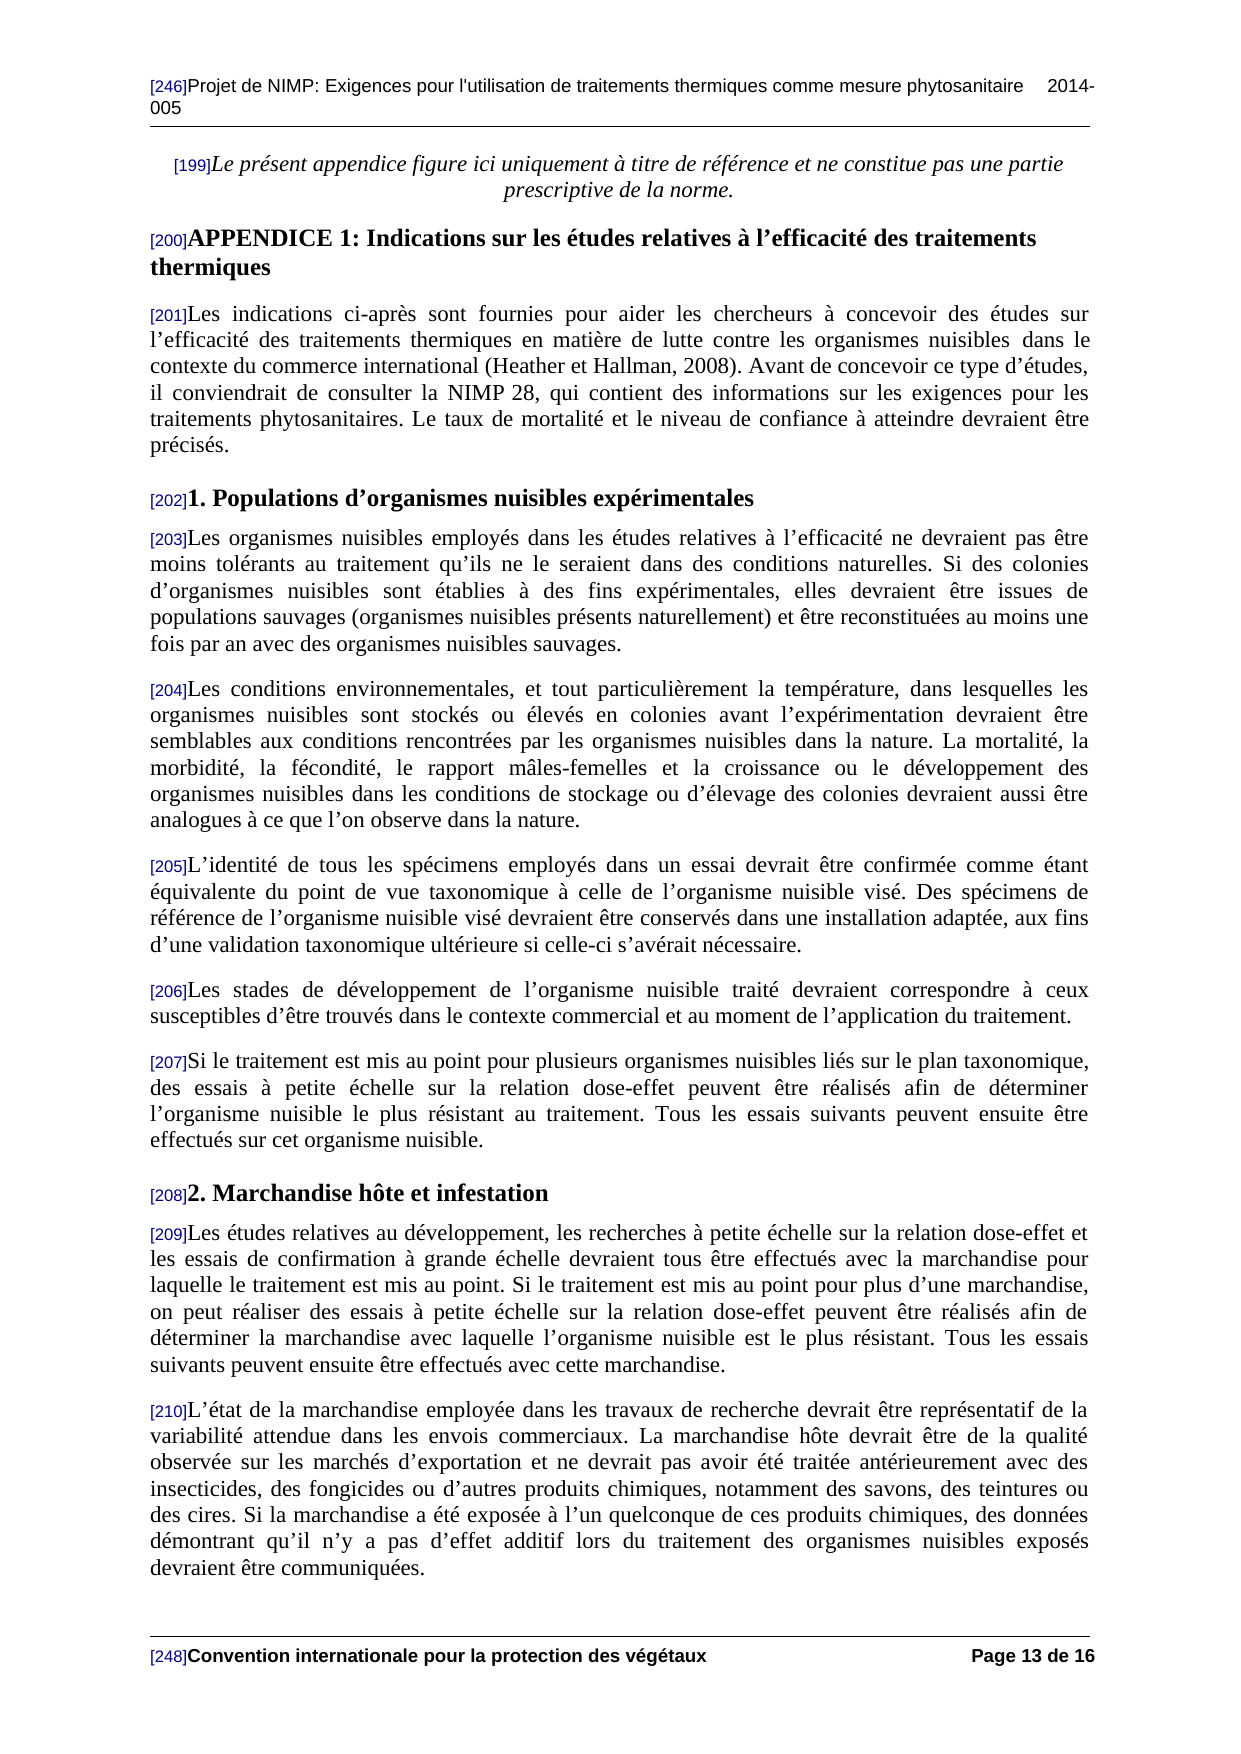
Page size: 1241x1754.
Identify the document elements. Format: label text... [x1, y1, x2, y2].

subtitle [208]2. Marchandise hôte et infestation [150, 1178, 1090, 1206]
text [207]Si le traitement est mis au point pour plusieurs organismes nuisibles liés sur le plan taxonomique, des essais à petite échelle sur la relation dose-effet peuvent être réalisés afin de déterminer l’organisme nuisible le plus résistant au traitement. Tous les essais suivants peuvent ensuite être effectués sur cet organisme nuisible. [150, 1047, 1090, 1153]
text [205]L’identité de tous les spécimens employés dans un essai devrait être confirmée comme étant équivalente du point de vue taxonomique à celle de l’organisme nuisible visé. Des spécimens de référence de l’organisme nuisible visé devraient être conservés dans une installation adaptée, aux fins d’une validation taxonomique ultérieure si celle-ci s’avérait nécessaire. [150, 852, 1090, 957]
text [204]Les conditions environnementales, et tout particulièrement la température, dans lesquelles les organismes nuisibles sont stockés ou élevés en colonies avant l’expérimentation devraient être semblables aux conditions rencontrées par les organismes nuisibles dans la nature. La mortalité, la morbidité, la fécondité, le rapport mâles-femelles et la croissance ou le développement des organismes nuisibles dans les conditions de stockage ou d’élevage des colonies devraient aussi être analogues à ce que l’on observe dans la nature. [150, 675, 1090, 833]
text [206]Les stades de développement de l’organisme nuisible traité devraient correspondre à ceux susceptibles d’être trouvés dans le contexte commercial et au moment de l’application du traitement. [150, 976, 1090, 1028]
text [210]L’état de la marchandise employée dans les travaux de recherche devrait être représentatif de la variabilité attendue dans les envois commerciaux. La marchandise hôte devrait être de la qualité observée sur les marchés d’exportation et ne devrait pas avoir été traitée antérieurement avec des insecticides, des fongicides ou d’autres produits chimiques, notamment des savons, des teintures ou des cires. Si la marchandise a été exposée à l’un quelconque de ces produits chimiques, des données démontrant qu’il n’y a pas d’effet additif lors du traitement des organismes nuisibles exposés devraient être communiquées. [150, 1396, 1090, 1580]
text [203]Les organismes nuisibles employés dans les études relatives à l’efficacité ne devraient pas être moins tolérants au traitement qu’ils ne le seraient dans des conditions naturelles. Si des colonies d’organismes nuisibles sont établies à des fins expérimentales, elles devraient être issues de populations sauvages (organismes nuisibles présents naturellement) et être reconstituées au moins une fois par an avec des organismes nuisibles sauvages. [150, 524, 1090, 656]
text [200]APPENDICE 1: Indications sur les études relatives à l’efficacité des traitements thermiques [150, 223, 1090, 281]
subtitle [202]1. Populations d’organismes nuisibles expérimentales [150, 483, 1090, 512]
text [201]Les indications ci-après sont fournies pour aider les chercheurs à concevoir des études sur l’efficacité des traitements thermiques en matière de lutte contre les organismes nuisibles dans le contexte du commerce international (Heather et Hallman, 2008). Avant de concevoir ce type d’études, il conviendrait de consulter la NIMP 28, qui contient des informations sur les exigences pour les traitements phytosanitaires. Le taux de mortalité et le niveau de confiance à atteindre devraient être précisés. [150, 300, 1090, 458]
text [209]Les études relatives au développement, les recherches à petite échelle sur la relation dose-effet et les essais de confirmation à grande échelle devraient tous être effectués avec la marchandise pour laquelle le traitement est mis au point. Si le traitement est mis au point pour plus d’une marchandise, on peut réaliser des essais à petite échelle sur la relation dose-effet peuvent être réalisés afin de déterminer la marchandise avec laquelle l’organisme nuisible est le plus résistant. Tous les essais suivants peuvent ensuite être effectués avec cette marchandise. [150, 1219, 1090, 1377]
text [199]Le présent appendice figure ici uniquement à titre de référence et ne constitue pas une partie prescriptive de la norme. [150, 150, 1090, 203]
